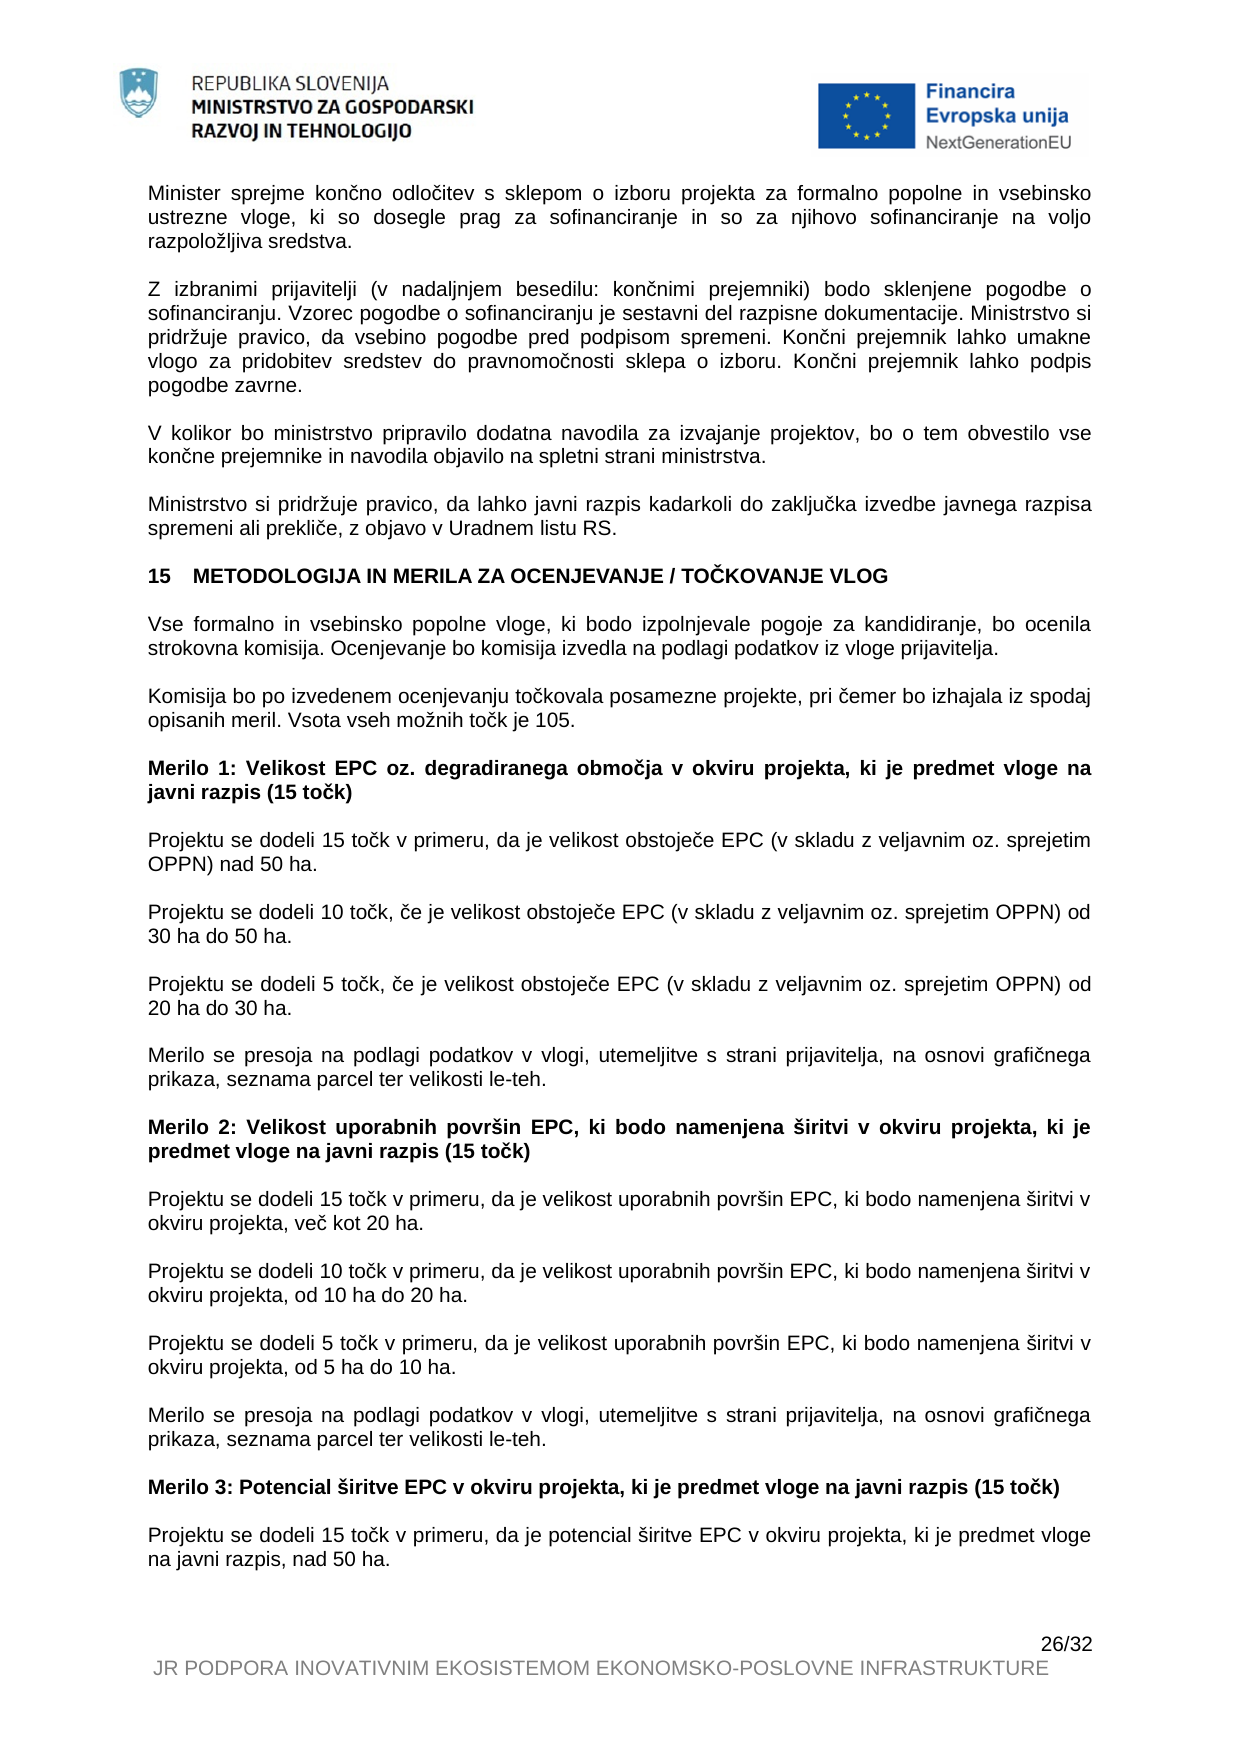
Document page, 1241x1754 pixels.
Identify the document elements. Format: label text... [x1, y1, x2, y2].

text Merilo se presoja na podlagi podatkov v vlogi, utemeljitve s strani prijavitelja, na osnovi grafičnega prikaza, seznama parcel ter velikosti le-teh. [148, 1403, 1093, 1451]
text Komisija bo po izvedenem ocenjevanju točkovala posamezne projekte, pri čemer bo izhajala iz spodaj opisanih meril. Vsota vseh možnih točk je 105. [148, 684, 1093, 732]
text Z izbranimi prijavitelji (v nadaljnjem besedilu: končnimi prejemniki) bodo sklenjene pogodbe o sofinanciranju. Vzorec pogodbe o sofinanciranju je sestavni del razpisne dokumentacije. Ministrstvo si pridržuje pravico, da vsebino pogodbe pred podpisom spremeni. Končni prejemnik lahko umakne vlogo za pridobitev sredstev do pravnomočnosti sklepa o izboru. Končni prejemnik lahko podpis pogodbe zavrne. [148, 277, 1093, 396]
text Minister sprejme končno odločitev s sklepom o izboru projekta za formalno popolne in vsebinsko ustrezne vloge, ki so dosegle prag za sofinanciranje in so za njihovo sofinanciranje na voljo razpoložljiva sredstva. [148, 181, 1093, 253]
text Ministrstvo si pridržuje pravico, da lahko javni razpis kadarkoli do zaključka izvedbe javnega razpisa spremeni ali prekliče, z objavo v Uradnem listu RS. [148, 492, 1093, 540]
text Projektu se dodeli 5 točk, če je velikost obstoječe EPC (v skladu z veljavnim oz. sprejetim OPPN) od 20 ha do 30 ha. [148, 971, 1093, 1019]
text Merilo 1: Velikost EPC oz. degradiranega območja v okviru projekta, ki je predmet vloge na javni razpis (15 točk) [148, 756, 1093, 804]
text V kolikor bo ministrstvo pripravilo dodatna navodila za izvajanje projektov, bo o tem obvestilo vse končne prejemnike in navodila objavilo na spletni strani ministrstva. [148, 420, 1093, 468]
text Projektu se dodeli 15 točk v primeru, da je velikost uporabnih površin EPC, ki bodo namenjena širitvi v okviru projekta, več kot 20 ha. [148, 1187, 1093, 1235]
text Merilo 2: Velikost uporabnih površin EPC, ki bodo namenjena širitvi v okviru projekta, ki je predmet vloge na javni razpis (15 točk) [148, 1115, 1093, 1163]
picture [811, 73, 1090, 157]
text Vse formalno in vsebinsko popolne vloge, ki bodo izpolnjevale pogoje za kandidiranje, bo ocenila strokovna komisija. Ocenjevanje bo komisija izvedla na podlagi podatkov iz vloge prijavitelja. [148, 612, 1093, 660]
text Projektu se dodeli 15 točk v primeru, da je velikost obstoječe EPC (v skladu z veljavnim oz. sprejetim OPPN) nad 50 ha. [148, 828, 1093, 876]
text Projektu se dodeli 15 točk v primeru, da je potencial širitve EPC v okviru projekta, ki je predmet vloge na javni razpis, nad 50 ha. [148, 1522, 1093, 1570]
text Projektu se dodeli 5 točk v primeru, da je velikost uporabnih površin EPC, ki bodo namenjena širitvi v okviru projekta, od 5 ha do 10 ha. [148, 1331, 1093, 1379]
text Projektu se dodeli 10 točk v primeru, da je velikost uporabnih površin EPC, ki bodo namenjena širitvi v okviru projekta, od 10 ha do 20 ha. [148, 1259, 1093, 1307]
subtitle METODOLOGIJA IN MERILA ZA OCENJEVANJE / TOČKOVANJE VLOG [148, 564, 1093, 588]
text Merilo se presoja na podlagi podatkov v vlogi, utemeljitve s strani prijavitelja, na osnovi grafičnega prikaza, seznama parcel ter velikosti le-teh. [148, 1043, 1093, 1091]
picture [113, 63, 500, 145]
text Projektu se dodeli 10 točk, če je velikost obstoječe EPC (v skladu z veljavnim oz. sprejetim OPPN) od 30 ha do 50 ha. [148, 899, 1093, 947]
text Merilo 3: Potencial širitve EPC v okviru projekta, ki je predmet vloge na javni razpis (15 točk) [148, 1474, 1093, 1498]
